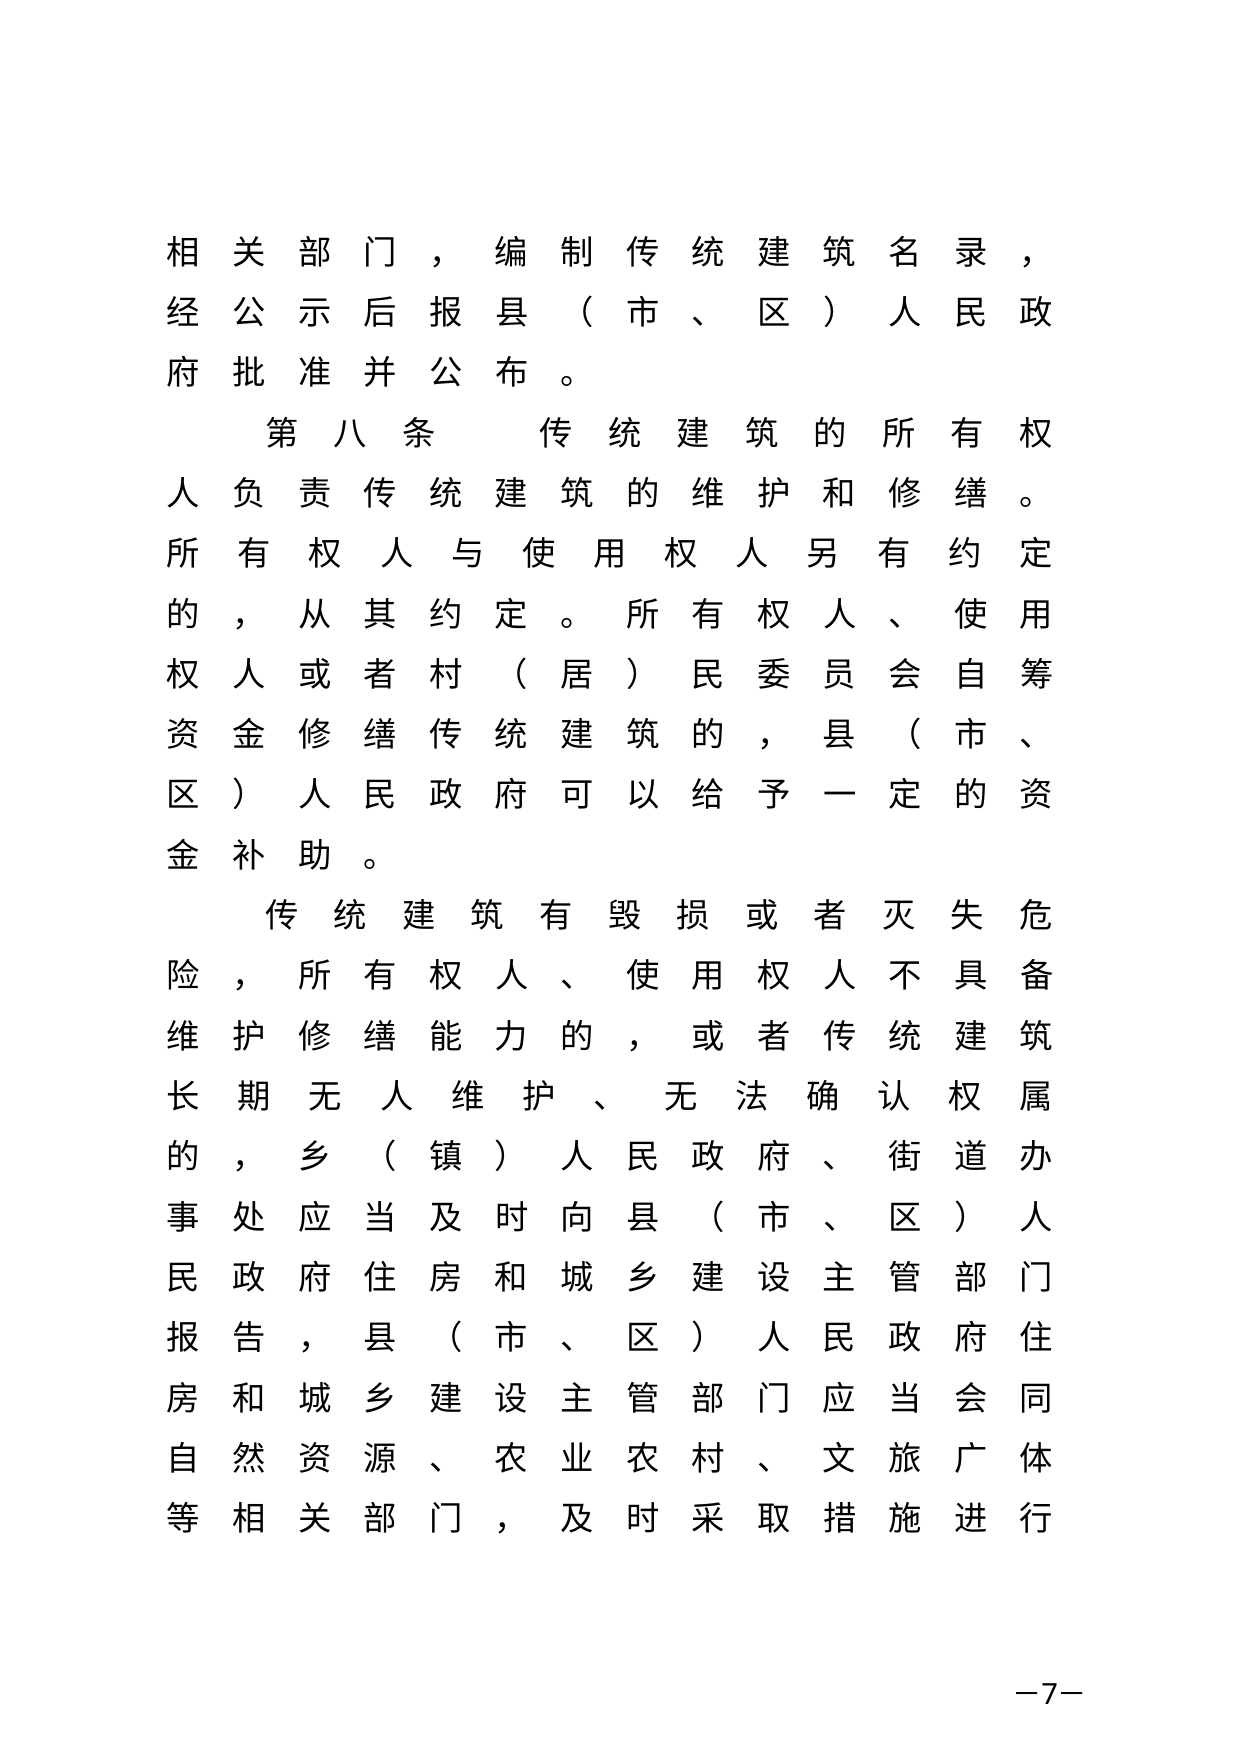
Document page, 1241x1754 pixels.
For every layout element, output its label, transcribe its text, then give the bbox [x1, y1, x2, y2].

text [167, 219, 1085, 400]
text 第八条 传统建筑的所有权人负责传统建筑的维护和修缮。所有权人与使用权人另有约定的，从其约定。所有权人、使用权人或者村（居）民委员会自筹资金修缮传统建筑的，县（市、区）人民政府可以给予一定的资金补助。 [167, 400, 1085, 883]
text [167, 883, 1085, 1546]
